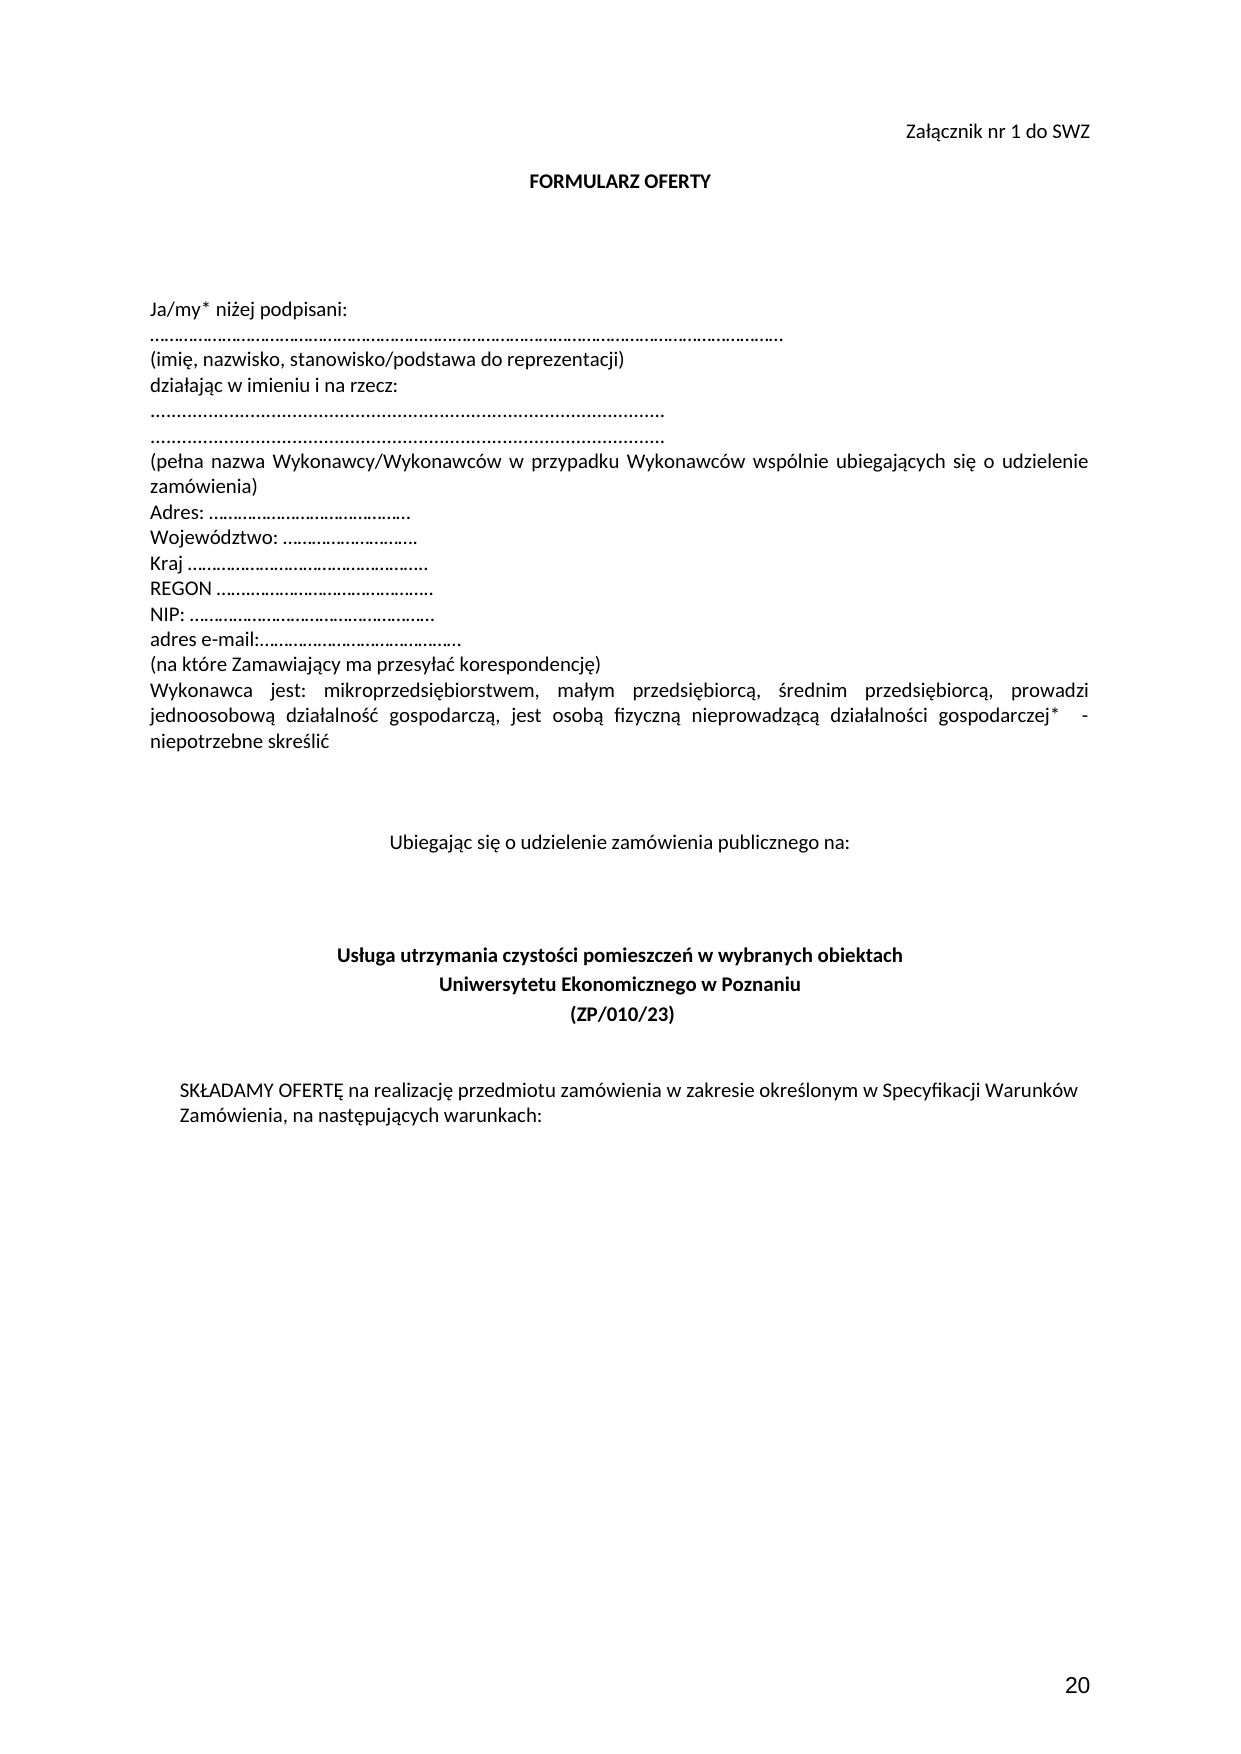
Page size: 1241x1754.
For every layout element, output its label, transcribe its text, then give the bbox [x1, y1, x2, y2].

text Kraj ………………………………………….. [150, 550, 1090, 575]
text (ZP/010/23) [150, 1001, 1090, 1026]
text (na które Zamawiający ma przesyłać korespondencję) [150, 652, 1090, 677]
text FORMULARZ OFERTY [150, 169, 1090, 194]
text Adres: …………………………………… [150, 499, 1090, 524]
text REGON …….……………………………….. [150, 575, 1090, 601]
text (imię, nazwisko, stanowisko/podstawa do reprezentacji) [150, 347, 1090, 372]
text Ubiegając się o udzielenie zamówienia publicznego na: [150, 829, 1090, 855]
text Wykonawca jest: mikroprzedsiębiorstwem, małym przedsiębiorcą, średnim przedsiębiorcą, prowadzi jednoosobową działalność gospodarczą, jest osobą fizyczną nieprowadzącą działalności gospodarczej* - niepotrzebne skreślić [150, 677, 1090, 753]
text …………………………………………………………………………………………………………………… [150, 321, 1090, 347]
text Województwo: ………………………. [150, 524, 1090, 550]
text Uniwersytetu Ekonomicznego w Poznaniu [150, 972, 1090, 997]
text SKŁADAMY OFERTĘ na realizację przedmiotu zamówienia w zakresie określonym w Specyfikacji Warunków Zamówienia, na następujących warunkach: [179, 1077, 1090, 1128]
text adres e-mail:…………………………………… [150, 626, 1090, 652]
text Usługa utrzymania czystości pomieszczeń w wybranych obiektach [150, 942, 1090, 968]
text Ja/my* niżej podpisani: [150, 296, 1090, 321]
text .................................................................................................. [150, 397, 1090, 423]
text działając w imieniu i na rzecz: [150, 372, 1090, 397]
text Załącznik nr 1 do SWZ [150, 118, 1090, 143]
text (pełna nazwa Wykonawcy/Wykonawców w przypadku Wykonawców wspólnie ubiegających się o udzielenie zamówienia) [150, 448, 1090, 499]
text .................................................................................................. [150, 423, 1090, 448]
text NIP: …………………………………………… [150, 601, 1090, 626]
